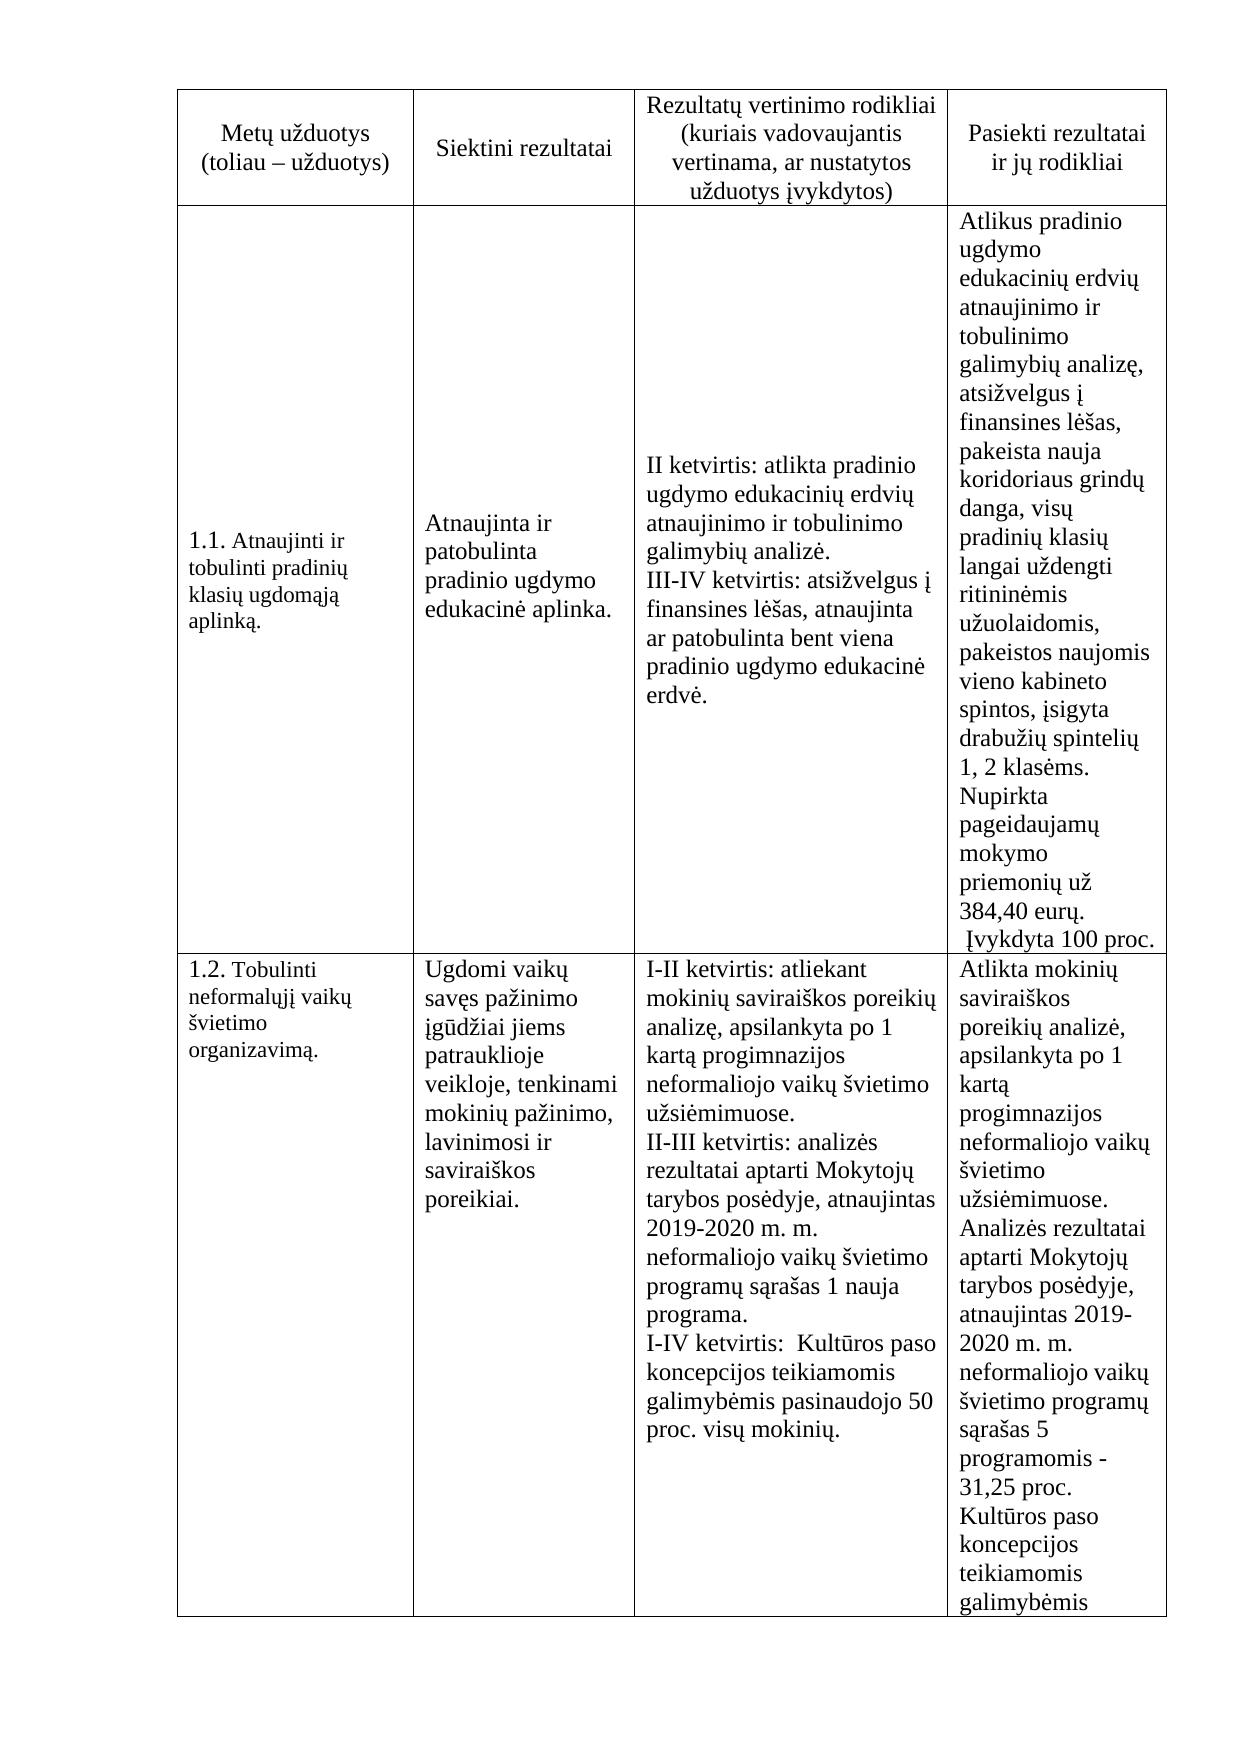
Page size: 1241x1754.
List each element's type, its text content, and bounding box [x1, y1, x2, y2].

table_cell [178, 954, 413, 1616]
table_header Metų užduotys (toliau – užduotys) [178, 90, 413, 205]
table_header Rezultatų vertinimo rodikliai (kuriais vadovaujantis vertinama, ar nustatytos užduotys įvykdytos) [635, 90, 947, 205]
table_cell 1.1. Atnaujinti ir tobulinti pradinių klasių ugdomąją aplinką. [178, 206, 413, 953]
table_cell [414, 954, 634, 1616]
table_header Siektini rezultatai [414, 90, 634, 205]
table_cell Atnaujinta ir patobulinta pradinio ugdymo edukacinė aplinka. [414, 206, 634, 953]
table_header Pasiekti rezultatai ir jų rodikliai [948, 90, 1166, 205]
table_cell Atlikus pradinio ugdymo edukacinių erdvių atnaujinimo ir tobulinimo galimybių analizę, atsižvelgus į finansines lėšas, pakeista nauja koridoriaus grindų danga, visų pradinių klasių langai uždengti ritininėmis užuolaidomis, pakeistos naujomis vieno kabineto spintos, įsigyta drabužių spintelių 1, 2 klasėms. Nupirkta pageidaujamų mokymo priemonių už 384,40 eurų. Įvykdyta 100 proc. [948, 206, 1166, 953]
table_cell II ketvirtis: atlikta pradinio ugdymo edukacinių erdvių atnaujinimo ir tobulinimo galimybių analizė. III-IV ketvirtis: atsižvelgus į finansines lėšas, atnaujinta ar patobulinta bent viena pradinio ugdymo edukacinė erdvė. [635, 206, 947, 953]
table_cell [948, 954, 1166, 1616]
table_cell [635, 954, 947, 1616]
